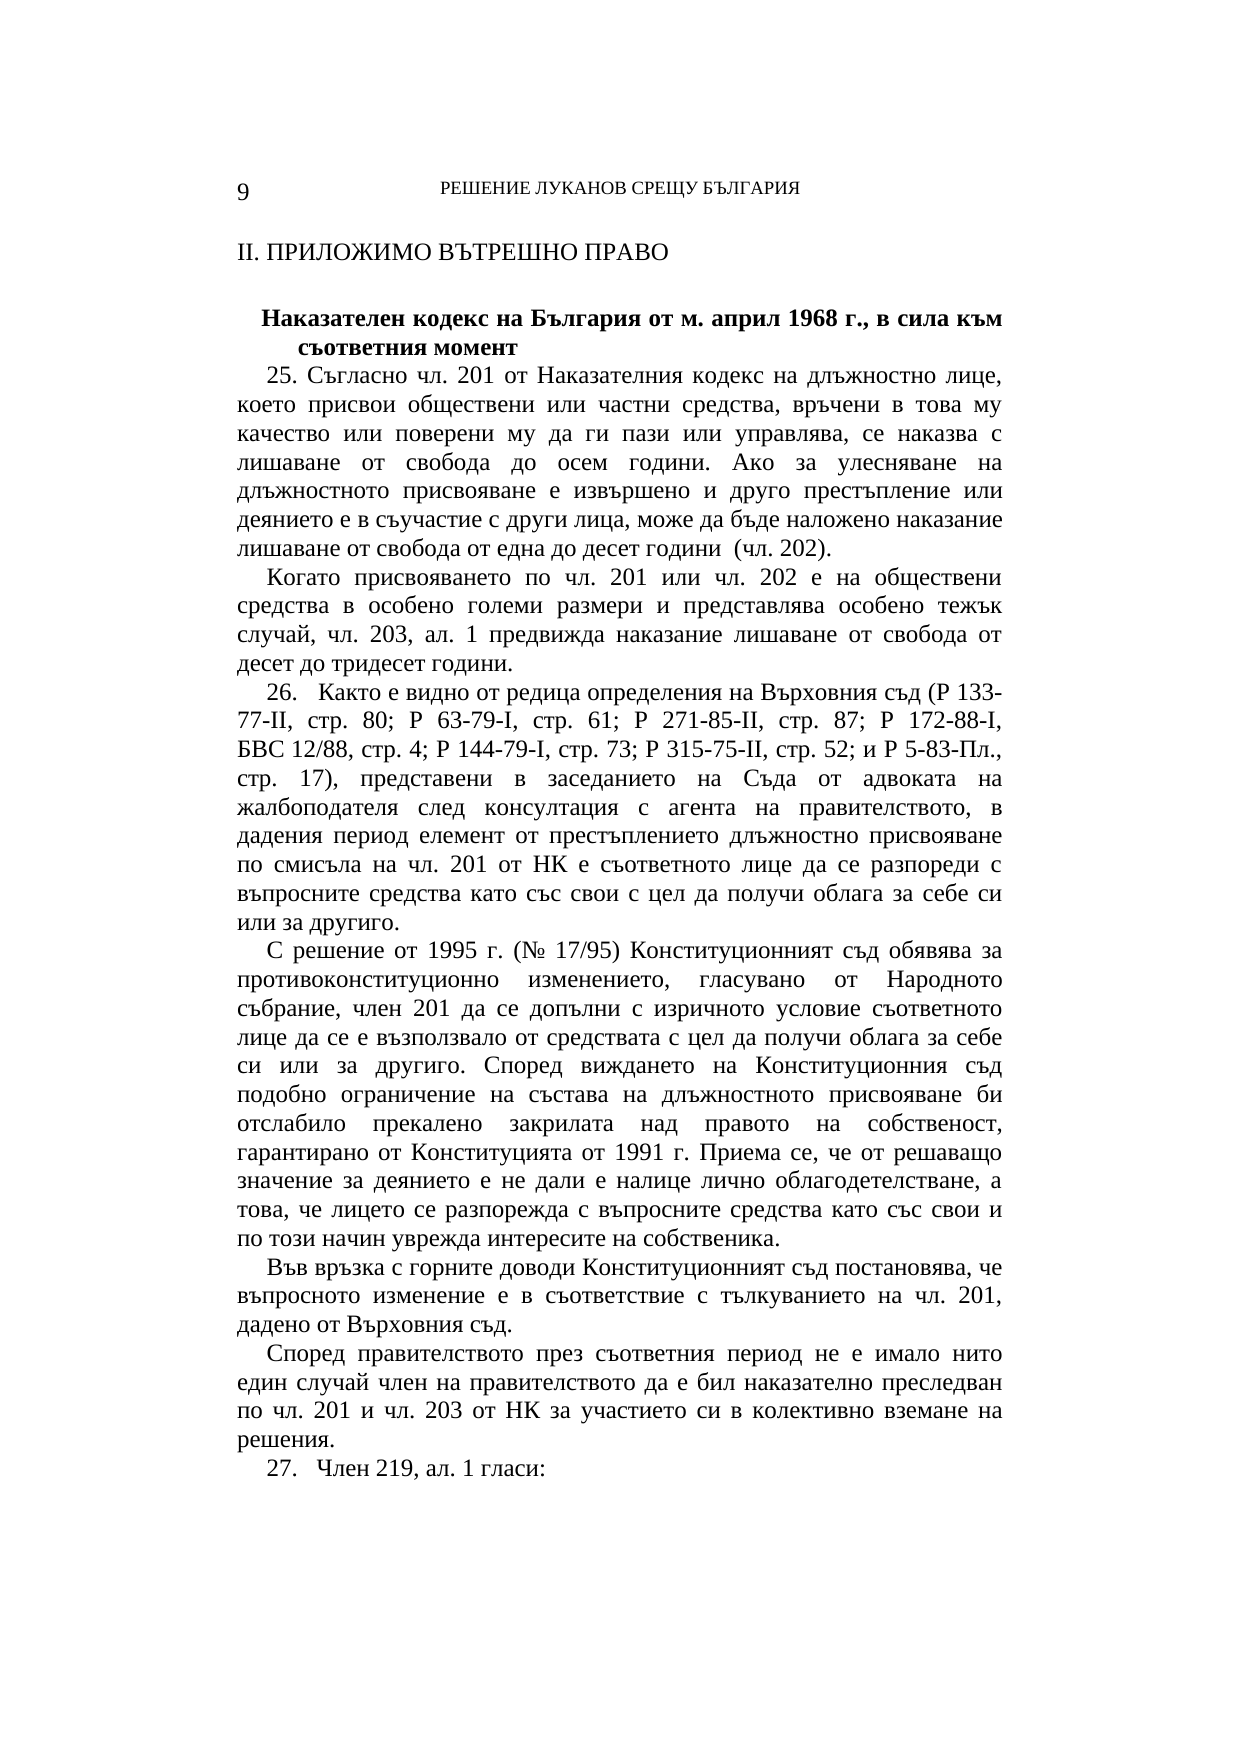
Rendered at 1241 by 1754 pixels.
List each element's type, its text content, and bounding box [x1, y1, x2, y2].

text 25. Съгласно чл. 201 от Наказателния кодекс на длъжностно лице, което присвои обществени или частни средства, връчени в това му качество или поверени му да ги пази или управлява, се наказва с лишаване от свобода до осем години. Ако за улесняване на длъжностното присвояване е извършено и друго престъпление или деянието е в съучастие с други лица, може да бъде наложено наказание лишаване от свобода от една до десет години (чл. 202). [237, 361, 1003, 562]
text II. ПРИЛОЖИМО ВЪТРЕШНО ПРАВО [237, 237, 1003, 266]
text Във връзка с горните доводи Конституционният съд постановява, че въпросното изменение е в съответствие с тълкуванието на чл. 201, дадено от Върховния съд. [237, 1252, 1003, 1338]
text С решение от 1995 г. (№ 17/95) Конституционният съд обявява за противоконституционно изменението, гласувано от Народното събрание, член 201 да се допълни с изричното условие съответното лице да се е възползвало от средствата с цел да получи облага за себе си или за другиго. Според виждането на Конституционния съд подобно ограничение на състава на длъжностното присвояване би отслабило прекалено закрилата над правото на собственост, гарантирано от Конституцията от 1991 г. Приема се, че от решаващо значение за деянието е не дали е налице лично облагодетелстване, а това, че лицето се разпорежда с въпросните средства като със свои и по този начин уврежда интересите на собственика. [237, 936, 1003, 1252]
text Наказателен кодекс на България от м. април 1968 г., в сила към съответния момент [261, 303, 1003, 361]
text Според правителството през съответния период не е имало нито един случай член на правителството да е бил наказателно преследван по чл. 201 и чл. 203 от НК за участието си в колективно вземане на решения. [237, 1338, 1003, 1453]
text 27. Член 219, ал. 1 гласи: [237, 1453, 1003, 1482]
text Когато присвояването по чл. 201 или чл. 202 е на обществени средства в особено големи размери и представлява особено тежък случай, чл. 203, ал. 1 предвижда наказание лишаване от свобода от десет до тридесет години. [237, 562, 1003, 677]
text 26. Както е видно от редица определения на Върховния съд (Р 133-77-II, стр. 80; Р 63-79-I, стр. 61; Р 271-85-II, стр. 87; Р 172-88-I, БВС 12/88, стр. 4; Р 144-79-I, стр. 73; Р 315-75-II, стр. 52; и Р 5-83-Пл., стр. 17), представени в заседанието на Съда от адвоката на жалбоподателя след консултация с агента на правителството, в дадения период елемент от престъплението длъжностно присвояване по смисъла на чл. 201 от НК е съответното лице да се разпореди с въпросните средства като със свои с цел да получи облага за себе си или за другиго. [237, 677, 1003, 936]
